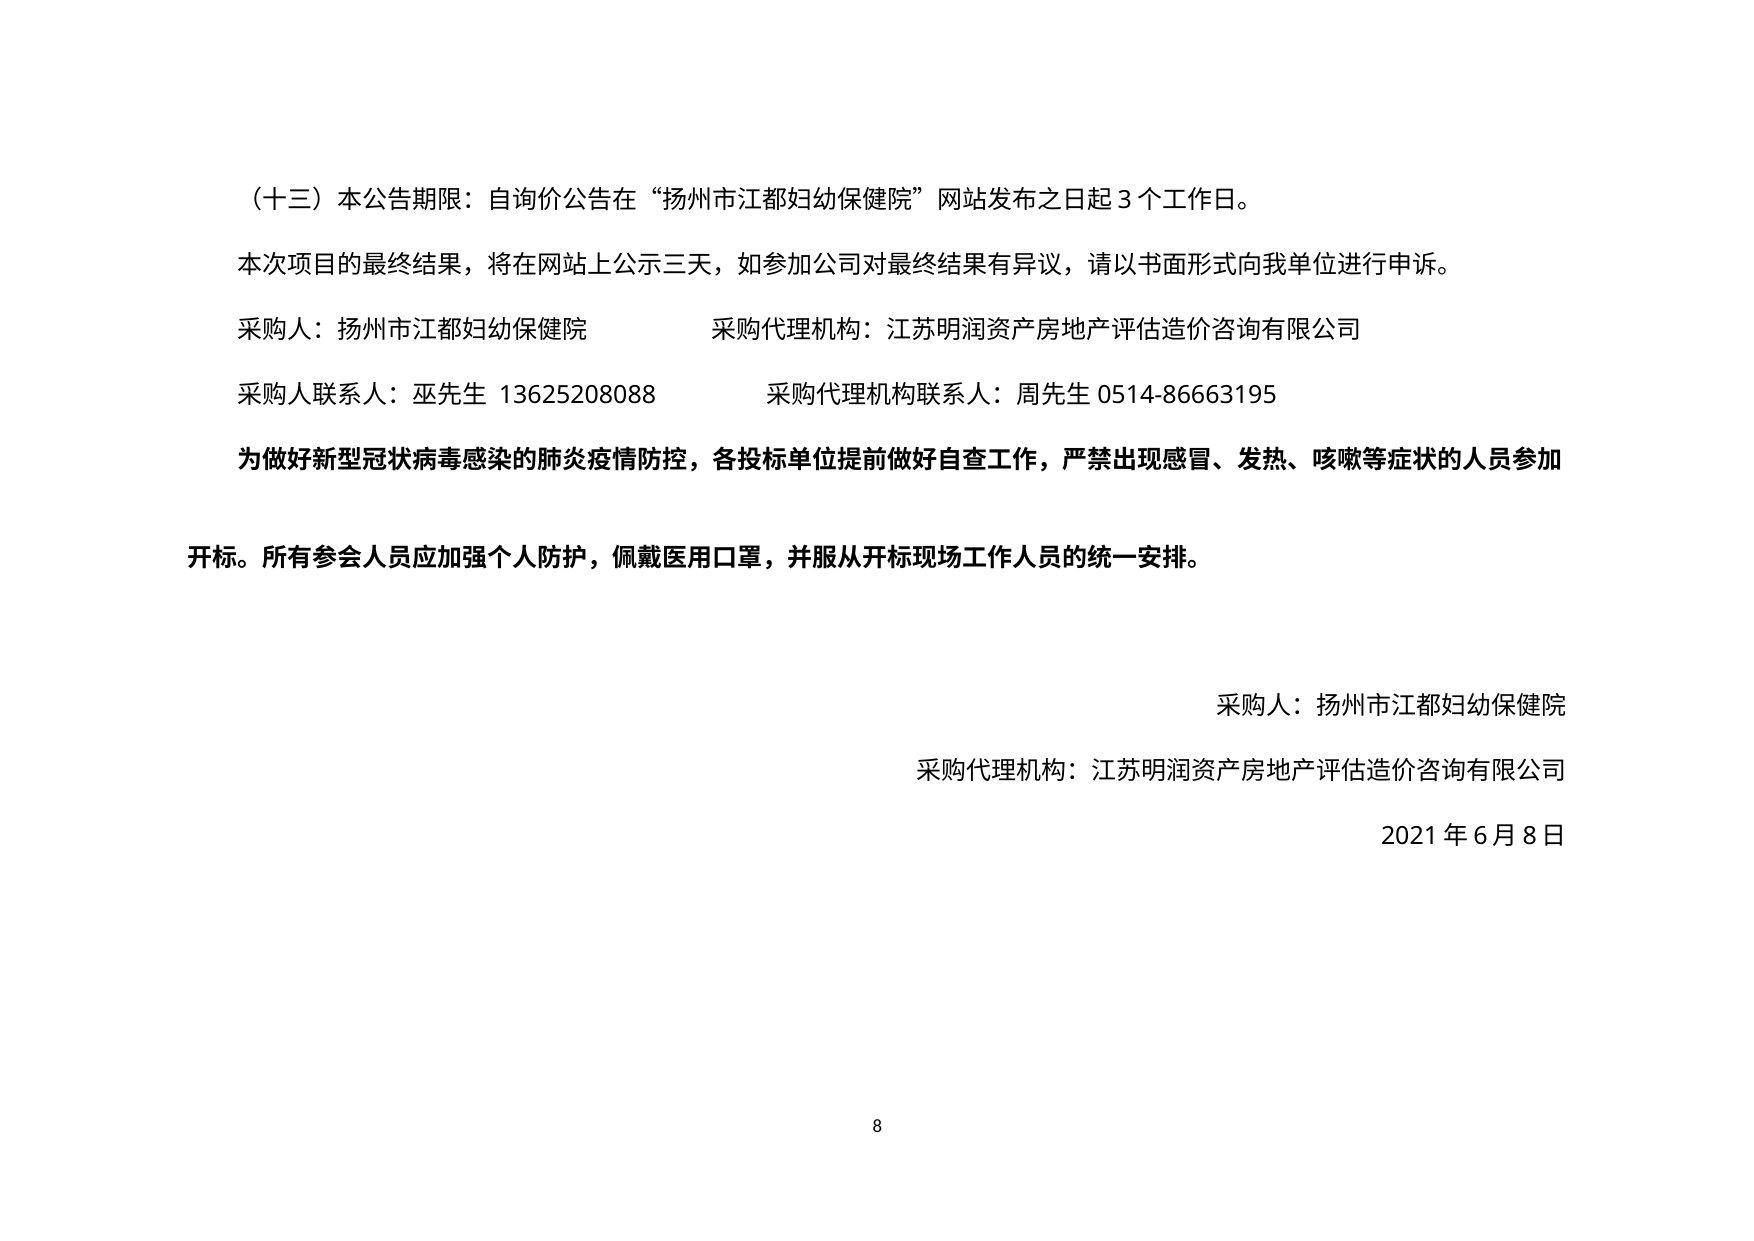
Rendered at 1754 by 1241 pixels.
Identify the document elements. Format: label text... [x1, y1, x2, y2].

text 采购人：扬州市江都妇幼保健院 采购代理机构：江苏明润资产房地产评估造价咨询有限公司 [187, 295, 1566, 360]
text 本次项目的最终结果，将在网站上公示三天，如参加公司对最终结果有异议，请以书面形式向我单位进行申诉。 [187, 230, 1566, 295]
text （十三）本公告期限：自询价公告在“扬州市江都妇幼保健院”网站发布之日起3个工作日。 [187, 165, 1566, 230]
text 采购代理机构：江苏明润资产房地产评估造价咨询有限公司 [187, 736, 1566, 801]
text 2021年6月8日 [187, 801, 1566, 866]
text 采购人：扬州市江都妇幼保健院 [187, 671, 1566, 736]
text 为做好新型冠状病毒感染的肺炎疫情防控，各投标单位提前做好自查工作，严禁出现感冒、发热、咳嗽等症状的人员参加开标。所有参会人员应加强个人防护，佩戴医用口罩，并服从开标现场工作人员的统一安排。 [187, 425, 1566, 588]
text 采购人联系人：巫先生 13625208088 采购代理机构联系人：周先生 0514-86663195 [187, 360, 1566, 425]
